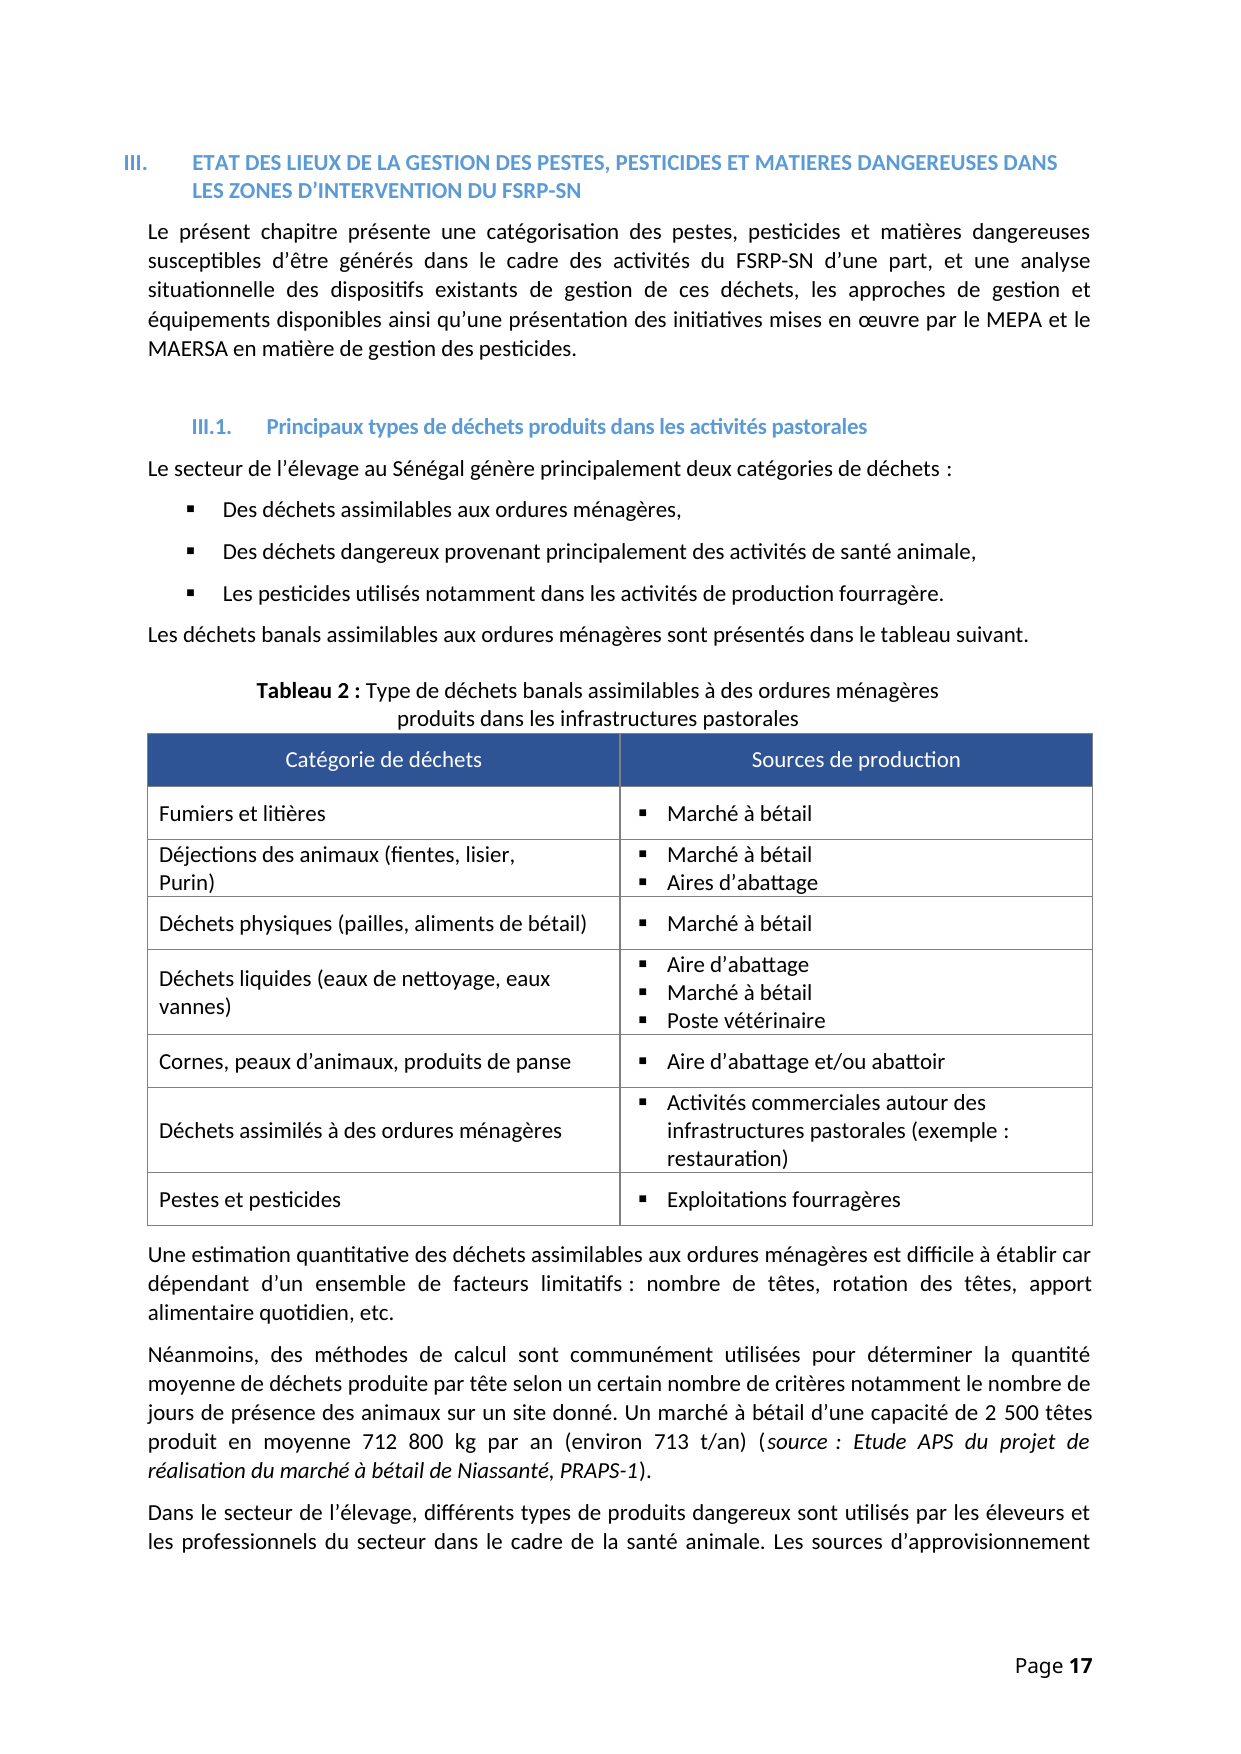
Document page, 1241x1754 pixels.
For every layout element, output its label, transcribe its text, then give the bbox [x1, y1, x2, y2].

table_cell Marché à bétail [621, 897, 1092, 949]
list Des déchets dangereux provenant principalement des activités de santé animale, [185, 536, 1092, 565]
text Une estimation quantitative des déchets assimilables aux ordures ménagères est difficile à établir car dépendant d’un ensemble de facteurs limitatifs : nombre de têtes, rotation des têtes, apport alimentaire quotidien, etc. [148, 1239, 1092, 1326]
table_cell Pestes et pesticides [148, 1173, 619, 1225]
table_cell Aire d’abattage et/ou abattoir [621, 1035, 1092, 1087]
table_cell Activités commerciales autour des infrastructures pastorales (exemple : restauration) [621, 1088, 1092, 1172]
text Néanmoins, des méthodes de calcul sont communément utilisées pour déterminer la quantité moyenne de déchets produite par tête selon un certain nombre de critères notamment le nombre de jours de présence des animaux sur un site donné. Un marché à bétail d’une capacité de 2 500 têtes produit en moyenne 712 800 kg par an (environ 713 t/an) (source : Etude APS du projet de réalisation du marché à bétail de Niassanté, PRAPS-1). [148, 1339, 1092, 1485]
text Le secteur de l’élevage au Sénégal génère principalement deux catégories de déchets : [148, 453, 1092, 482]
table_header Catégorie de déchets [148, 734, 619, 786]
table_cell Déchets liquides (eaux de nettoyage, eaux vannes) [148, 950, 619, 1034]
table_cell Marché à bétail Aires d’abattage [621, 840, 1092, 896]
table_header Sources de production [621, 734, 1092, 786]
table_cell Exploitations fourragères [621, 1173, 1092, 1225]
table_cell Déchets physiques (pailles, aliments de bétail) [148, 897, 619, 949]
subtitle Principaux types de déchets produits dans les activités pastorales [191, 412, 1092, 440]
table_cell Aire d’abattage Marché à bétail Poste vétérinaire [621, 950, 1092, 1034]
list Les pesticides utilisés notamment dans les activités de production fourragère. [185, 578, 1092, 607]
text Tableau 2 : Type de déchets banals assimilables à des ordures ménagères produits dans les infrastructures pastorales [236, 676, 959, 732]
table_cell Marché à bétail [621, 787, 1092, 839]
subtitle ETAT DES LIEUX DE LA GESTION DES PESTES, PESTICIDES ET MATIERES DANGEREUSES DANS LES ZONES D’INTERVENTION DU FSRP-SN [148, 148, 1092, 204]
table_cell Cornes, peaux d’animaux, produits de panse [148, 1035, 619, 1087]
text Le présent chapitre présente une catégorisation des pestes, pesticides et matières dangereuses susceptibles d’être générés dans le cadre des activités du FSRP-SN d’une part, et une analyse situationnelle des dispositifs existants de gestion de ces déchets, les approches de gestion et équipements disponibles ainsi qu’une présentation des initiatives mises en œuvre par le MEPA et le MAERSA en matière de gestion des pesticides. [148, 216, 1092, 362]
table_cell Fumiers et litières [148, 787, 619, 839]
text Les déchets banals assimilables aux ordures ménagères sont présentés dans le tableau suivant. [148, 619, 1092, 648]
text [148, 1497, 1092, 1556]
table_cell Déchets assimilés à des ordures ménagères [148, 1088, 619, 1172]
table_cell Déjections des animaux (fientes, lisier, Purin) [148, 840, 619, 896]
list Des déchets assimilables aux ordures ménagères, [185, 494, 1092, 523]
